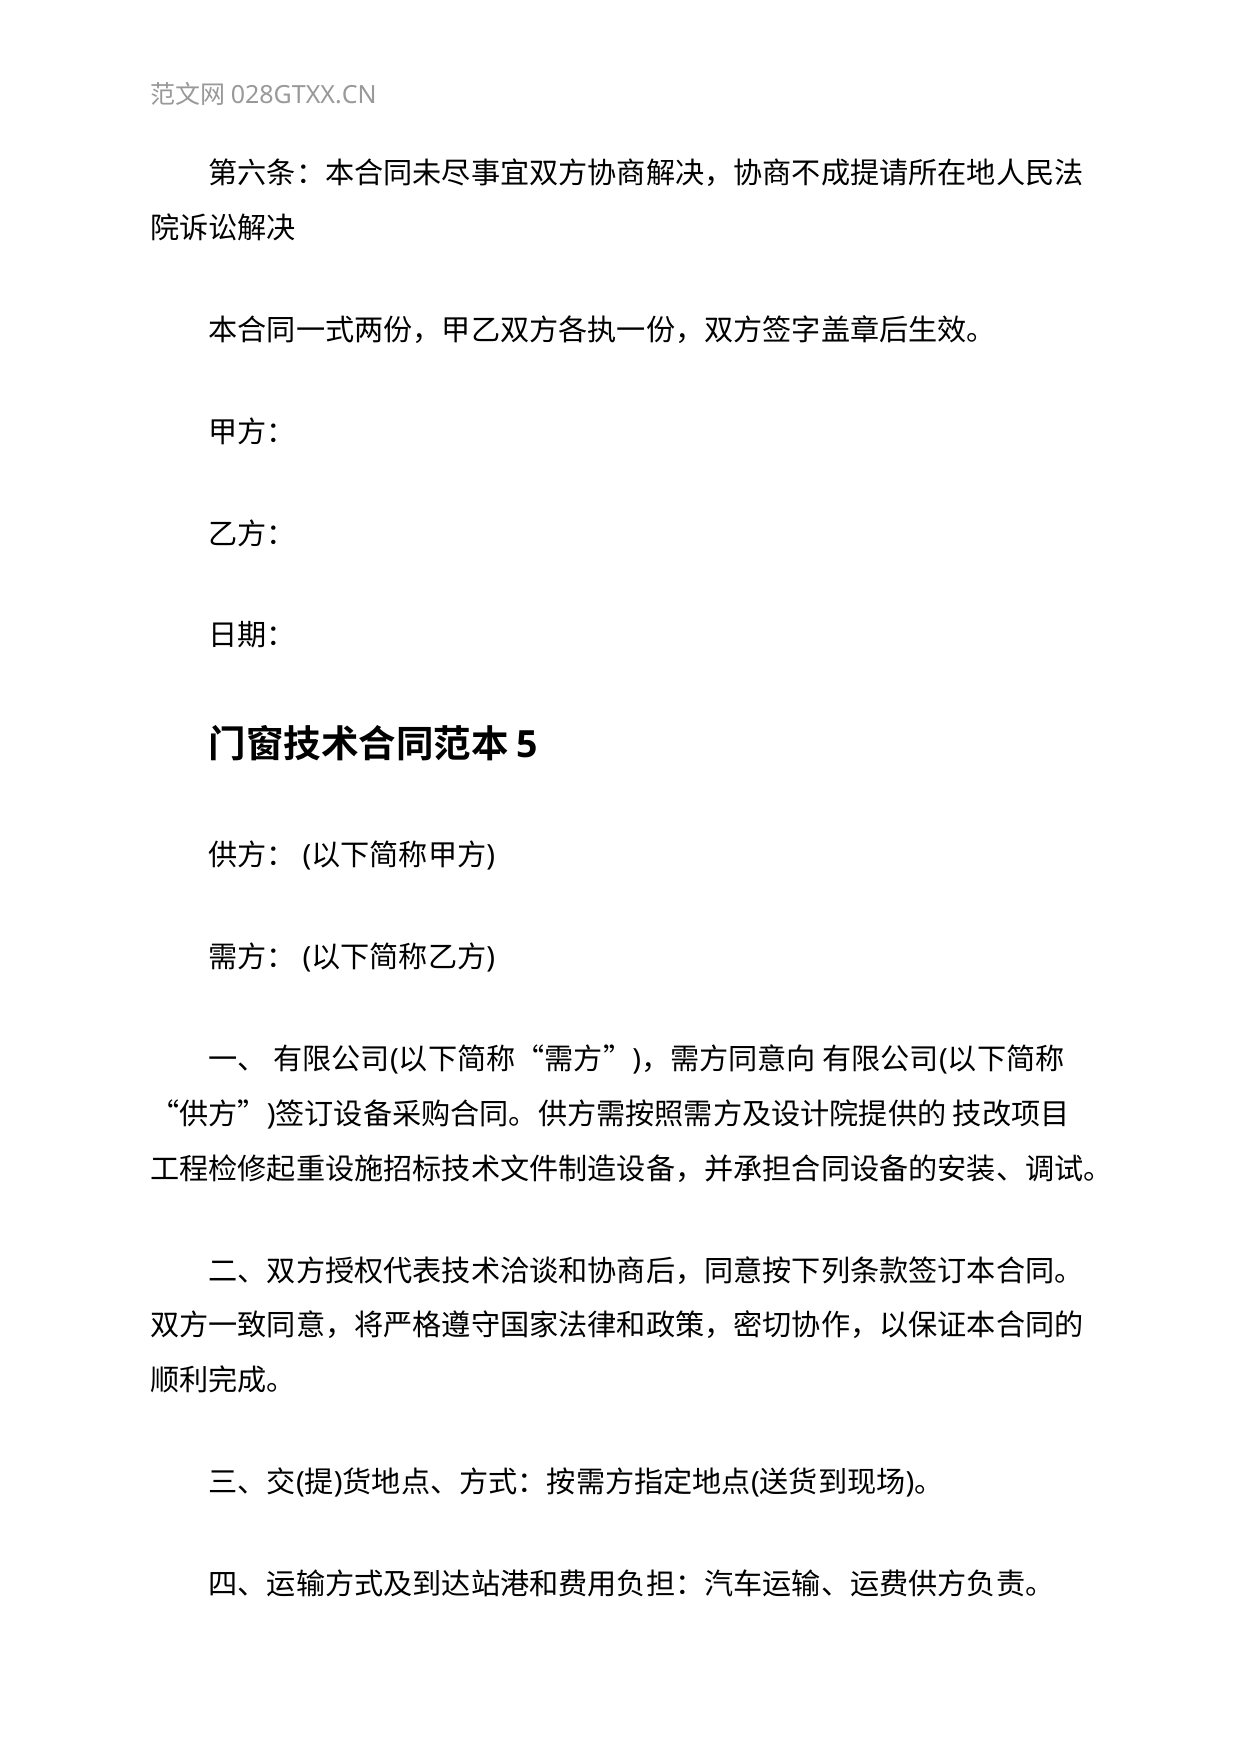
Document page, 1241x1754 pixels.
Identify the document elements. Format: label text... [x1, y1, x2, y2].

text 日期： [150, 612, 1090, 654]
text 二、双方授权代表技术洽谈和协商后，同意按下列条款签订本合同。双方一致同意，将严格遵守国家法律和政策，密切协作，以保证本合同的顺利完成。 [150, 1247, 1090, 1399]
text 供方： (以下简称甲方) [150, 831, 1090, 874]
text 一、 有限公司(以下简称“需方”)，需方同意向 有限公司(以下简称 “供方”)签订设备采购合同。供方需按照需方及设计院提供的 技改项目 工程检修起重设施招标技术文件制造设备，并承担合同设备的安装、调试。 [150, 1035, 1090, 1188]
text 门窗技术合同范本5 [150, 714, 1090, 768]
text 三、交(提)货地点、方式：按需方指定地点(送货到现场)。 [150, 1459, 1090, 1501]
text 乙方： [150, 510, 1090, 552]
text 第六条：本合同未尽事宜双方协商解决，协商不成提请所在地人民法院诉讼解决 [150, 150, 1090, 247]
text 甲方： [150, 408, 1090, 451]
text 四、运输方式及到达站港和费用负担：汽车运输、运费供方负责。 [150, 1561, 1090, 1603]
text 需方： (以下简称乙方) [150, 933, 1090, 976]
text 本合同一式两份，甲乙双方各执一份，双方签字盖章后生效。 [150, 307, 1090, 349]
